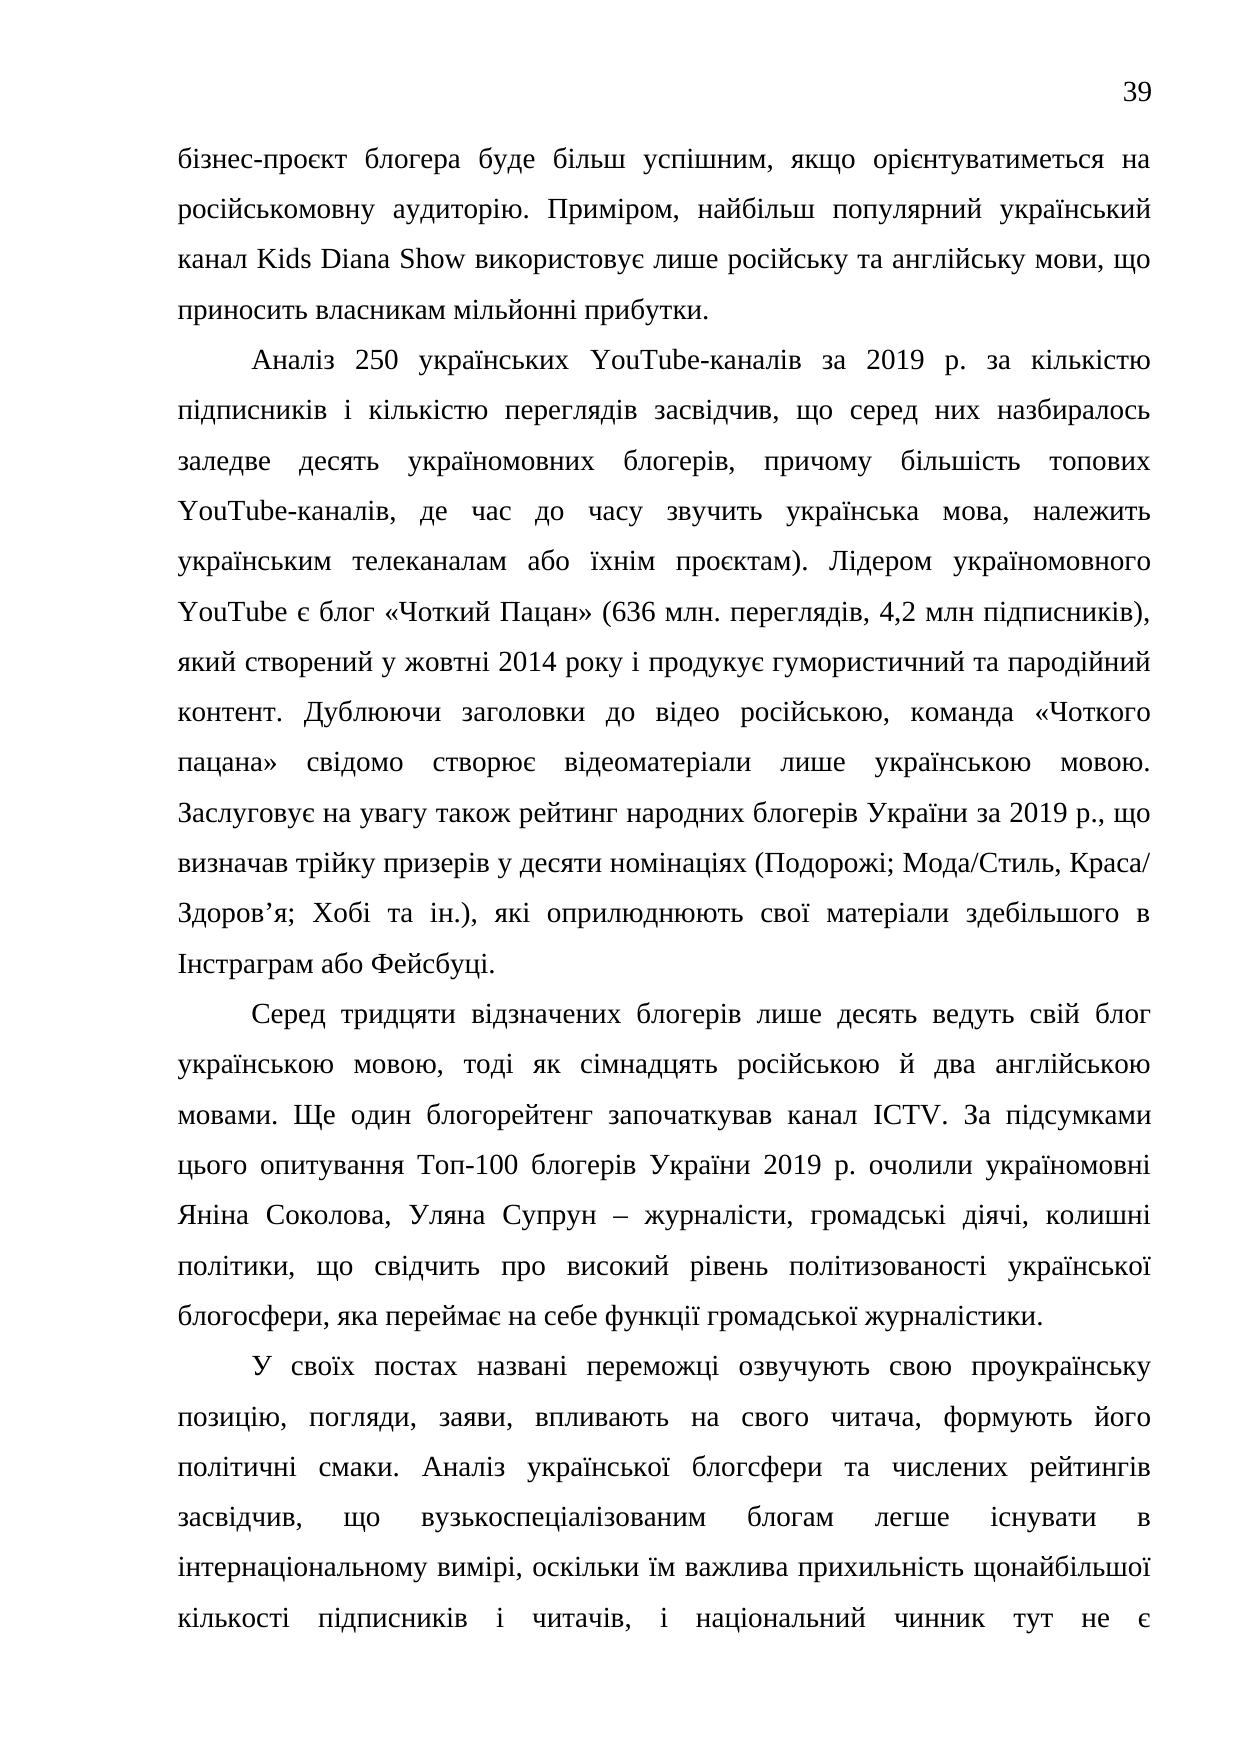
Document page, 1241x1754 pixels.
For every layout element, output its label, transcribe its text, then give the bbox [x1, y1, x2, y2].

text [177, 1348, 1152, 1633]
text Серед тридцяти відзначених блогерів лише десять ведуть свій блог українською мовою, тоді як сімнадцять російською й два англійською мовами. Ще один блогорейтенг започаткував канал ICTV. За підсумками цього опитування Топ-100 блогерів України 2019 р. очолили україномовні Яніна Соколова, Уляна Супрун – журналісти, громадські діячі, колишні політики, що свідчить про високий рівень політизованості української блогосфери, яка переймає на себе функції громадської журналістики. [177, 996, 1152, 1332]
text Аналіз 250 українських YouTube-каналів за 2019 р. за кількістю підписників і кількістю переглядів засвідчив, що серед них назбиралось заледве десять україномовних блогерів, причому більшість топових YouTube-каналів, де час до часу звучить українська мова, належить українським телеканалам або їхнім проєктам). Лідером україномовного YouTube є блог «Чоткий Пацан» (636 млн. переглядів, 4,2 млн підписників), який створений у жовтні 2014 року і продукує гумористичний та пародійний контент. Дублюючи заголовки до відео російською, команда «Чоткого пацана» свідомо створює відеоматеріали лише українською мовою. Заслуговує на увагу також рейтинг народних блогерів України за 2019 р., що визначав трійку призерів у десяти номінаціях (Подорожі; Мода/Стиль, Краса/ Здоров’я; Хобі та ін.), які оприлюднюють свої матеріали здебільшого в Інстраграм або Фейсбуці. [177, 342, 1152, 979]
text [177, 141, 1152, 325]
